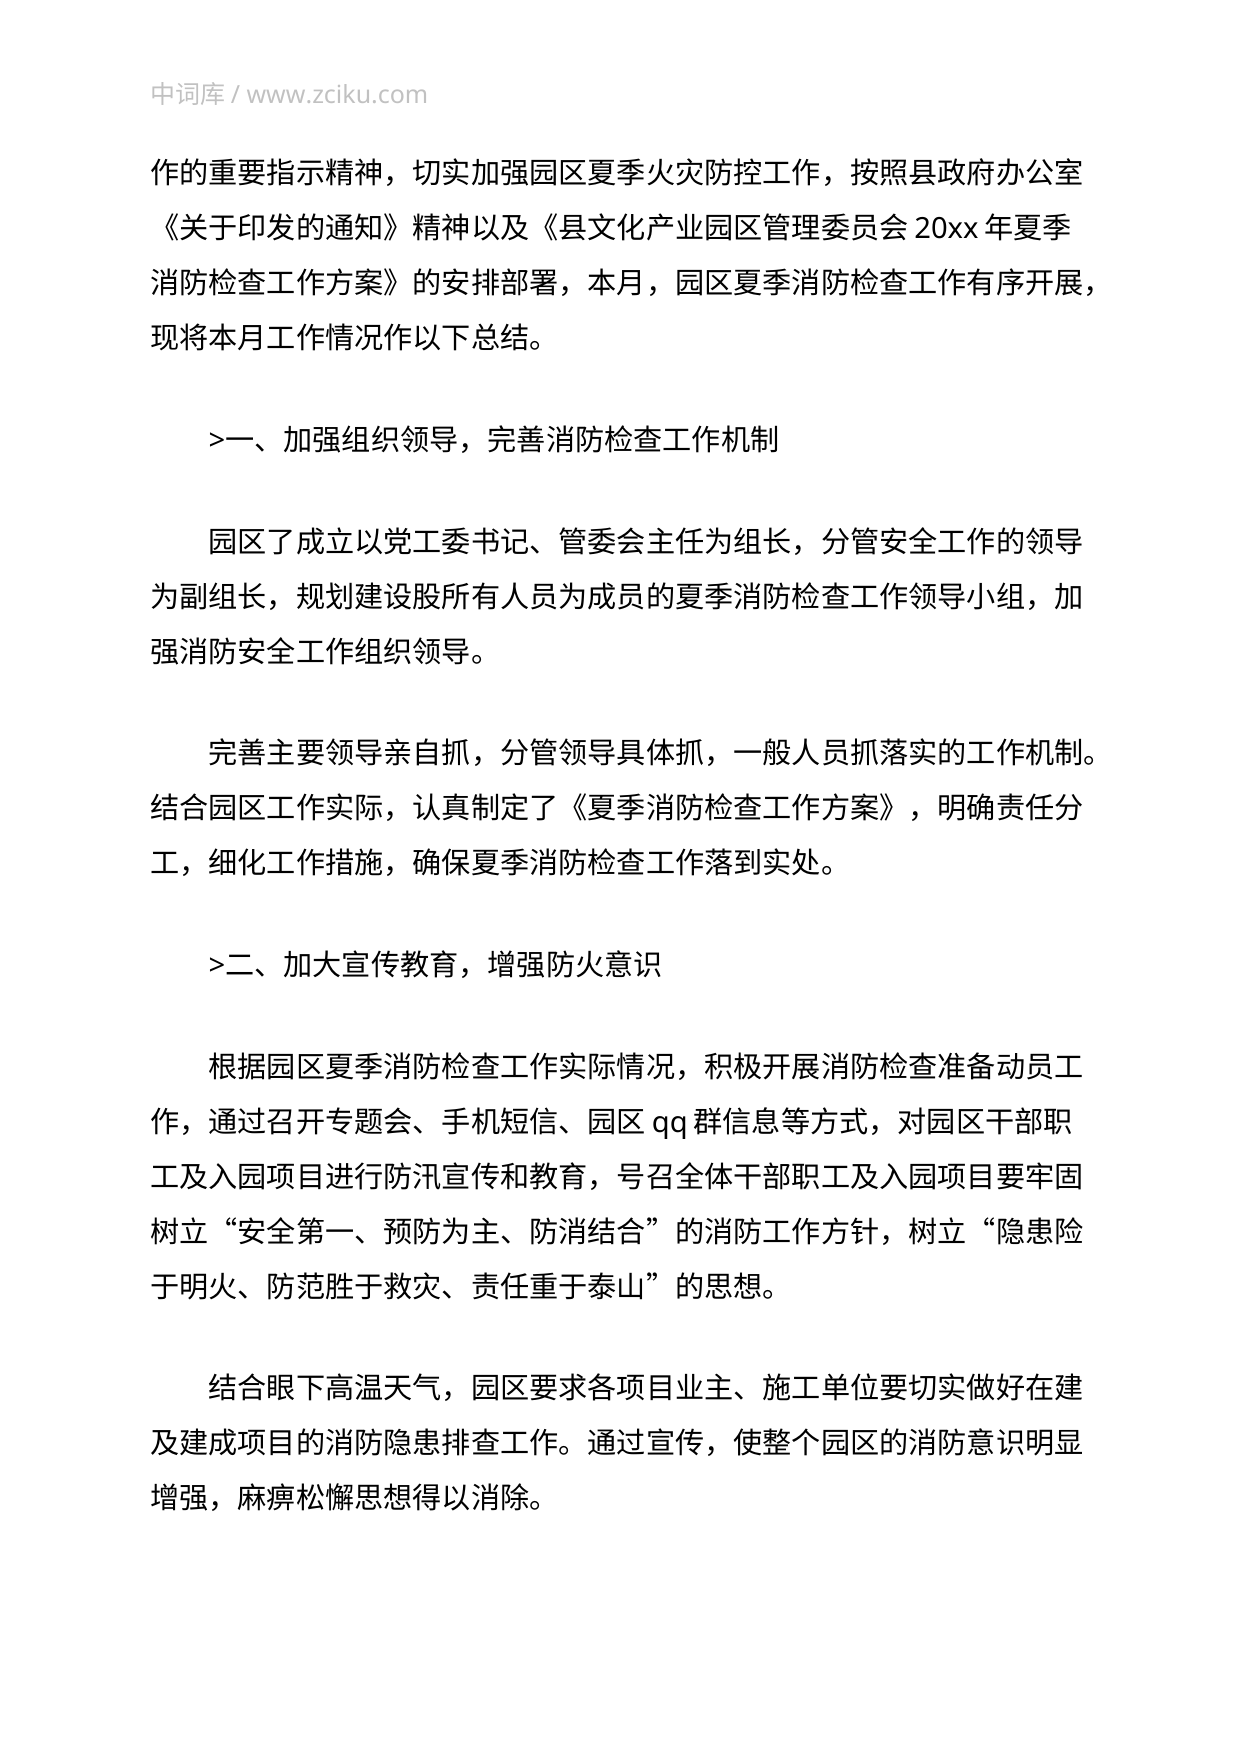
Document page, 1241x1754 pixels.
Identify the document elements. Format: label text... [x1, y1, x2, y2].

text 完善主要领导亲自抓，分管领导具体抓，一般人员抓落实的工作机制。结合园区工作实际，认真制定了《夏季消防检查工作方案》，明确责任分工，细化工作措施，确保夏季消防检查工作落到实处。 [150, 730, 1090, 882]
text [150, 150, 1090, 357]
text 根据园区夏季消防检查工作实际情况，积极开展消防检查准备动员工作，通过召开专题会、手机短信、园区qq群信息等方式，对园区干部职工及入园项目进行防汛宣传和教育，号召全体干部职工及入园项目要牢固树立“安全第一、预防为主、防消结合”的消防工作方针，树立“隐患险于明火、防范胜于救灾、责任重于泰山”的思想。 [150, 1044, 1090, 1306]
text 结合眼下高温天气，园区要求各项目业主、施工单位要切实做好在建及建成项目的消防隐患排查工作。通过宣传，使整个园区的消防意识明显增强，麻痹松懈思想得以消除。 [150, 1365, 1090, 1517]
text >二、加大宣传教育，增强防火意识 [150, 942, 1090, 984]
text >一、加强组织领导，完善消防检查工作机制 [150, 417, 1090, 459]
text 园区了成立以党工委书记、管委会主任为组长，分管安全工作的领导为副组长，规划建设股所有人员为成员的夏季消防检查工作领导小组，加强消防安全工作组织领导。 [150, 518, 1090, 671]
